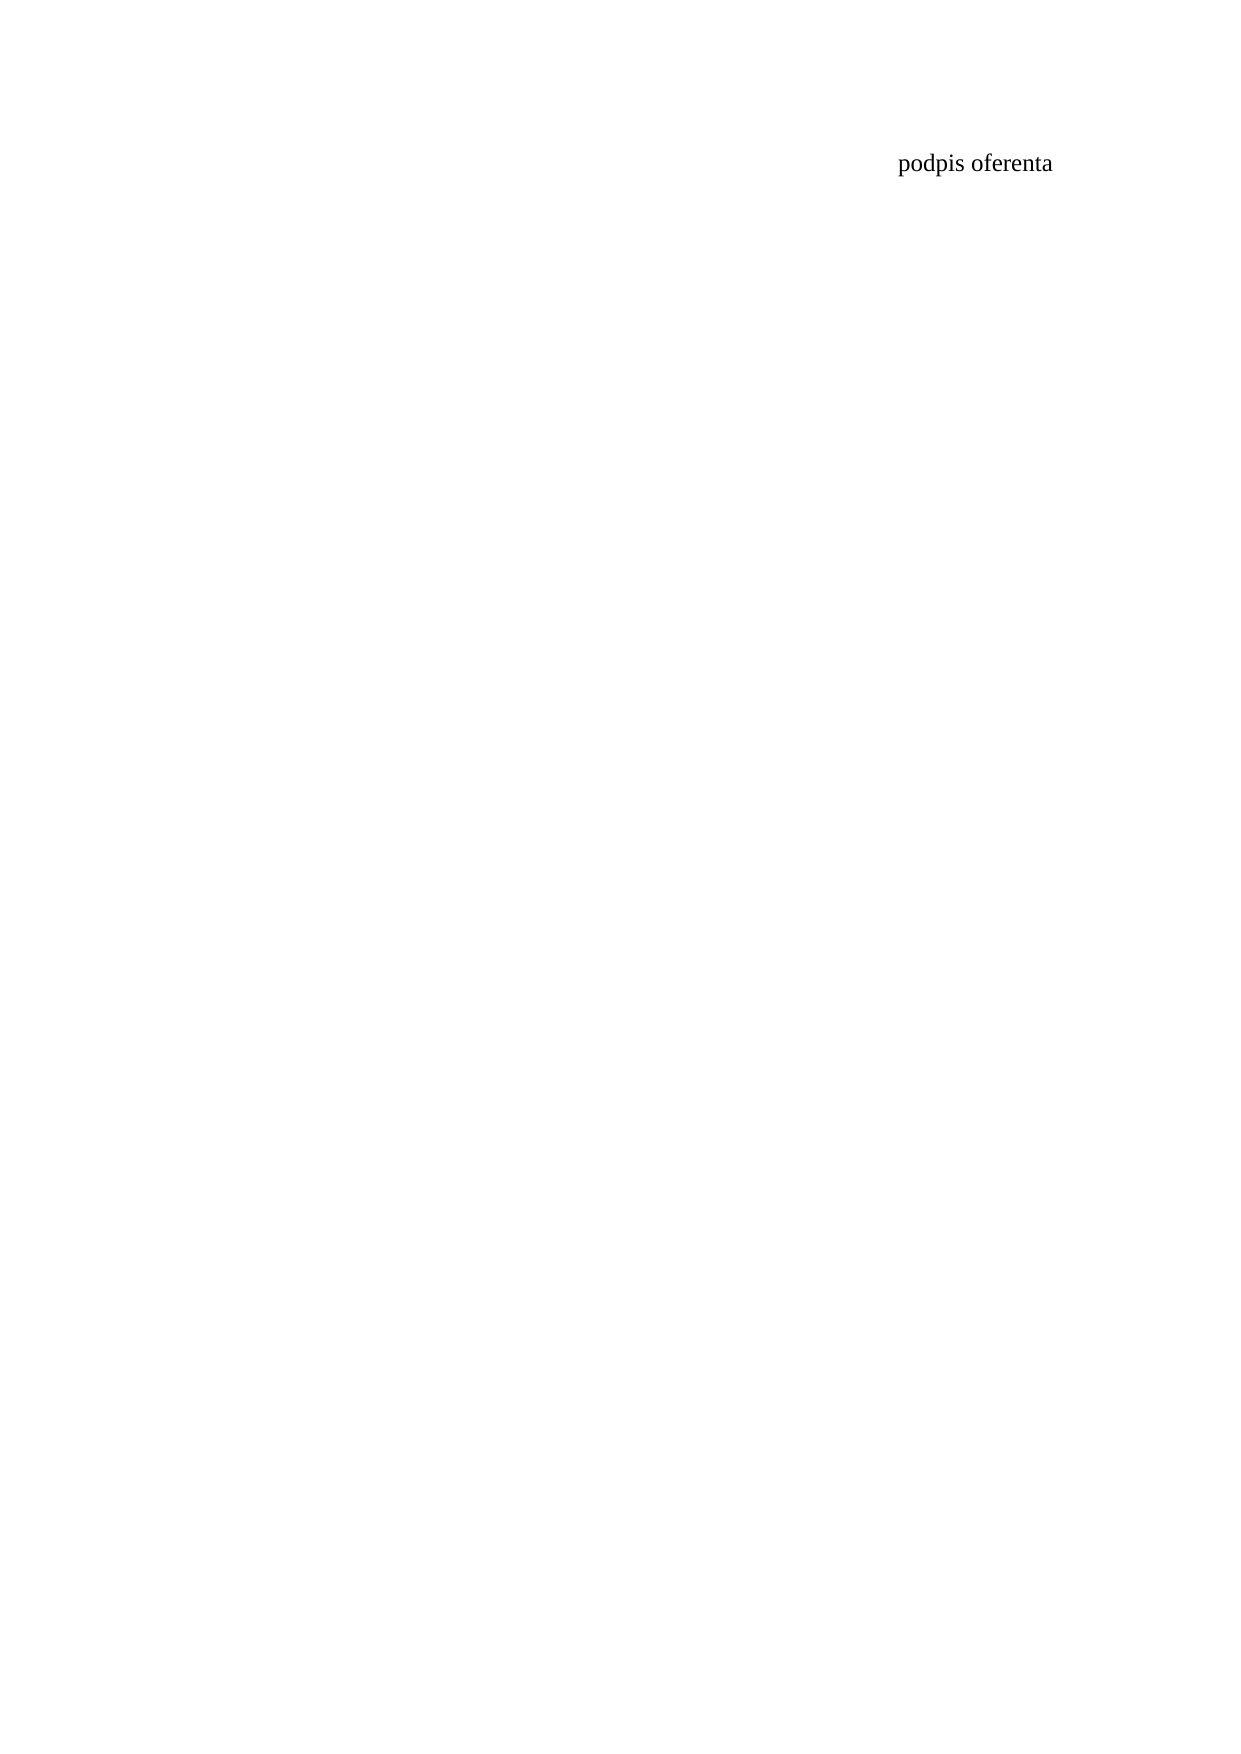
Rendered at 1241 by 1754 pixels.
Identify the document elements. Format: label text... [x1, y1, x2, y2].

text podpis oferenta [842, 148, 1092, 176]
